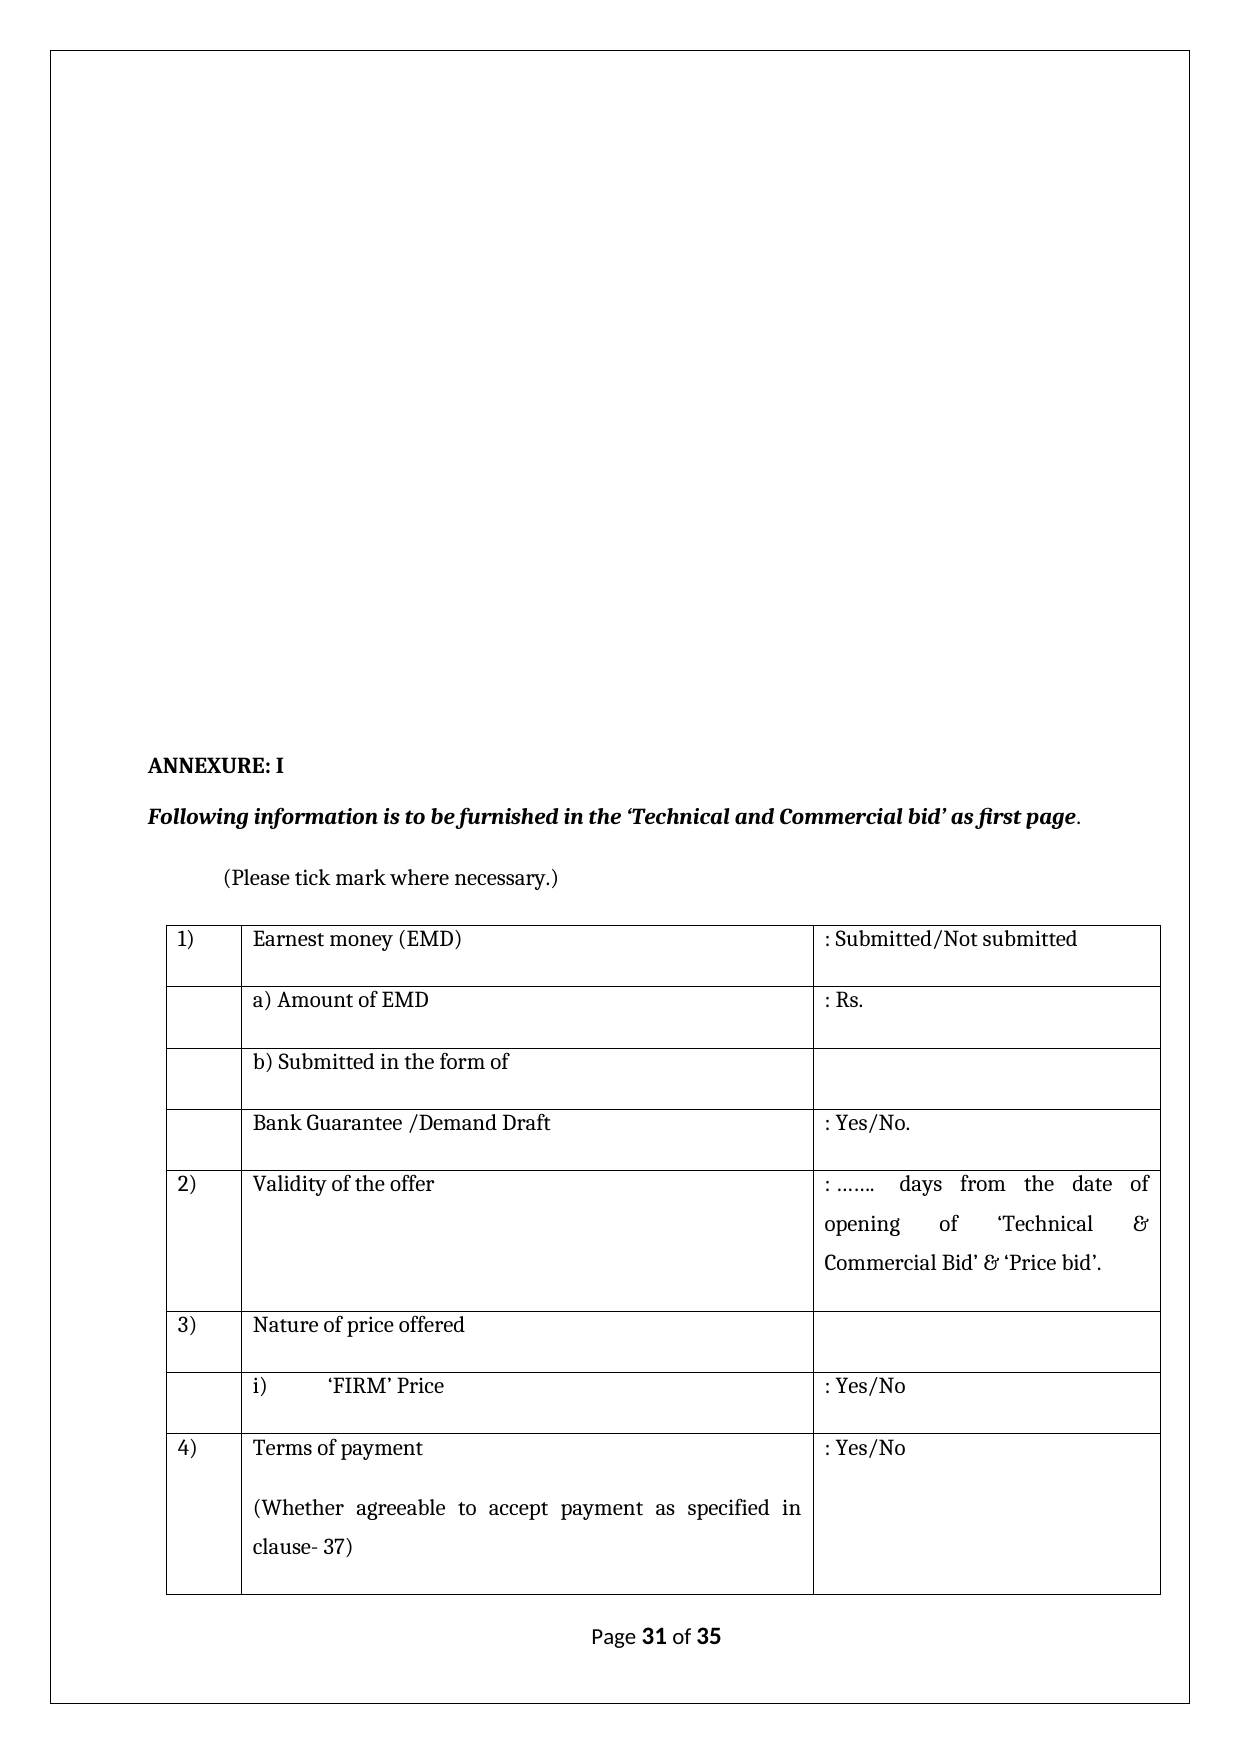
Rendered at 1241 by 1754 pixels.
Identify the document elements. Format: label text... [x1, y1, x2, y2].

table_cell Nature of price offered [242, 1312, 813, 1372]
table_cell [167, 1110, 241, 1170]
table_cell : Rs. [814, 987, 1160, 1047]
table_cell b) Submitted in the form of [242, 1049, 813, 1109]
table_cell [814, 1312, 1160, 1372]
table_header Earnest money (EMD) [242, 926, 813, 986]
table_cell [167, 1373, 241, 1433]
table_cell Bank Guarantee /Demand Draft [242, 1110, 813, 1170]
table_cell : Yes/No [814, 1373, 1160, 1433]
table_cell : Yes/No. [814, 1110, 1160, 1170]
text ANNEXURE: I [148, 753, 1165, 779]
table_cell [167, 1049, 241, 1109]
text Following information is to be furnished in the ‘Technical and Commercial bid’ as first page. [148, 804, 1165, 831]
table_header : Submitted/Not submitted [814, 926, 1160, 986]
table_cell 4) [167, 1434, 241, 1594]
table_header 1) [167, 926, 241, 986]
table_cell [814, 1049, 1160, 1109]
table_cell 2) [167, 1171, 241, 1311]
table_cell : ……. days from the date of opening of ‘Technical & Commercial Bid’ & ‘Price bid’. [814, 1171, 1160, 1311]
table_cell : Yes/No [814, 1434, 1160, 1594]
table_cell Validity of the offer [242, 1171, 813, 1311]
table_cell a) Amount of EMD [242, 987, 813, 1047]
table_cell Terms of payment (Whether agreeable to accept payment as specified in clause- 37) [242, 1434, 813, 1594]
table_cell [167, 987, 241, 1047]
table_cell 3) [167, 1312, 241, 1372]
text (Please tick mark where necessary.) [148, 864, 1165, 891]
table_cell ‘FIRM’ Price [242, 1373, 813, 1433]
